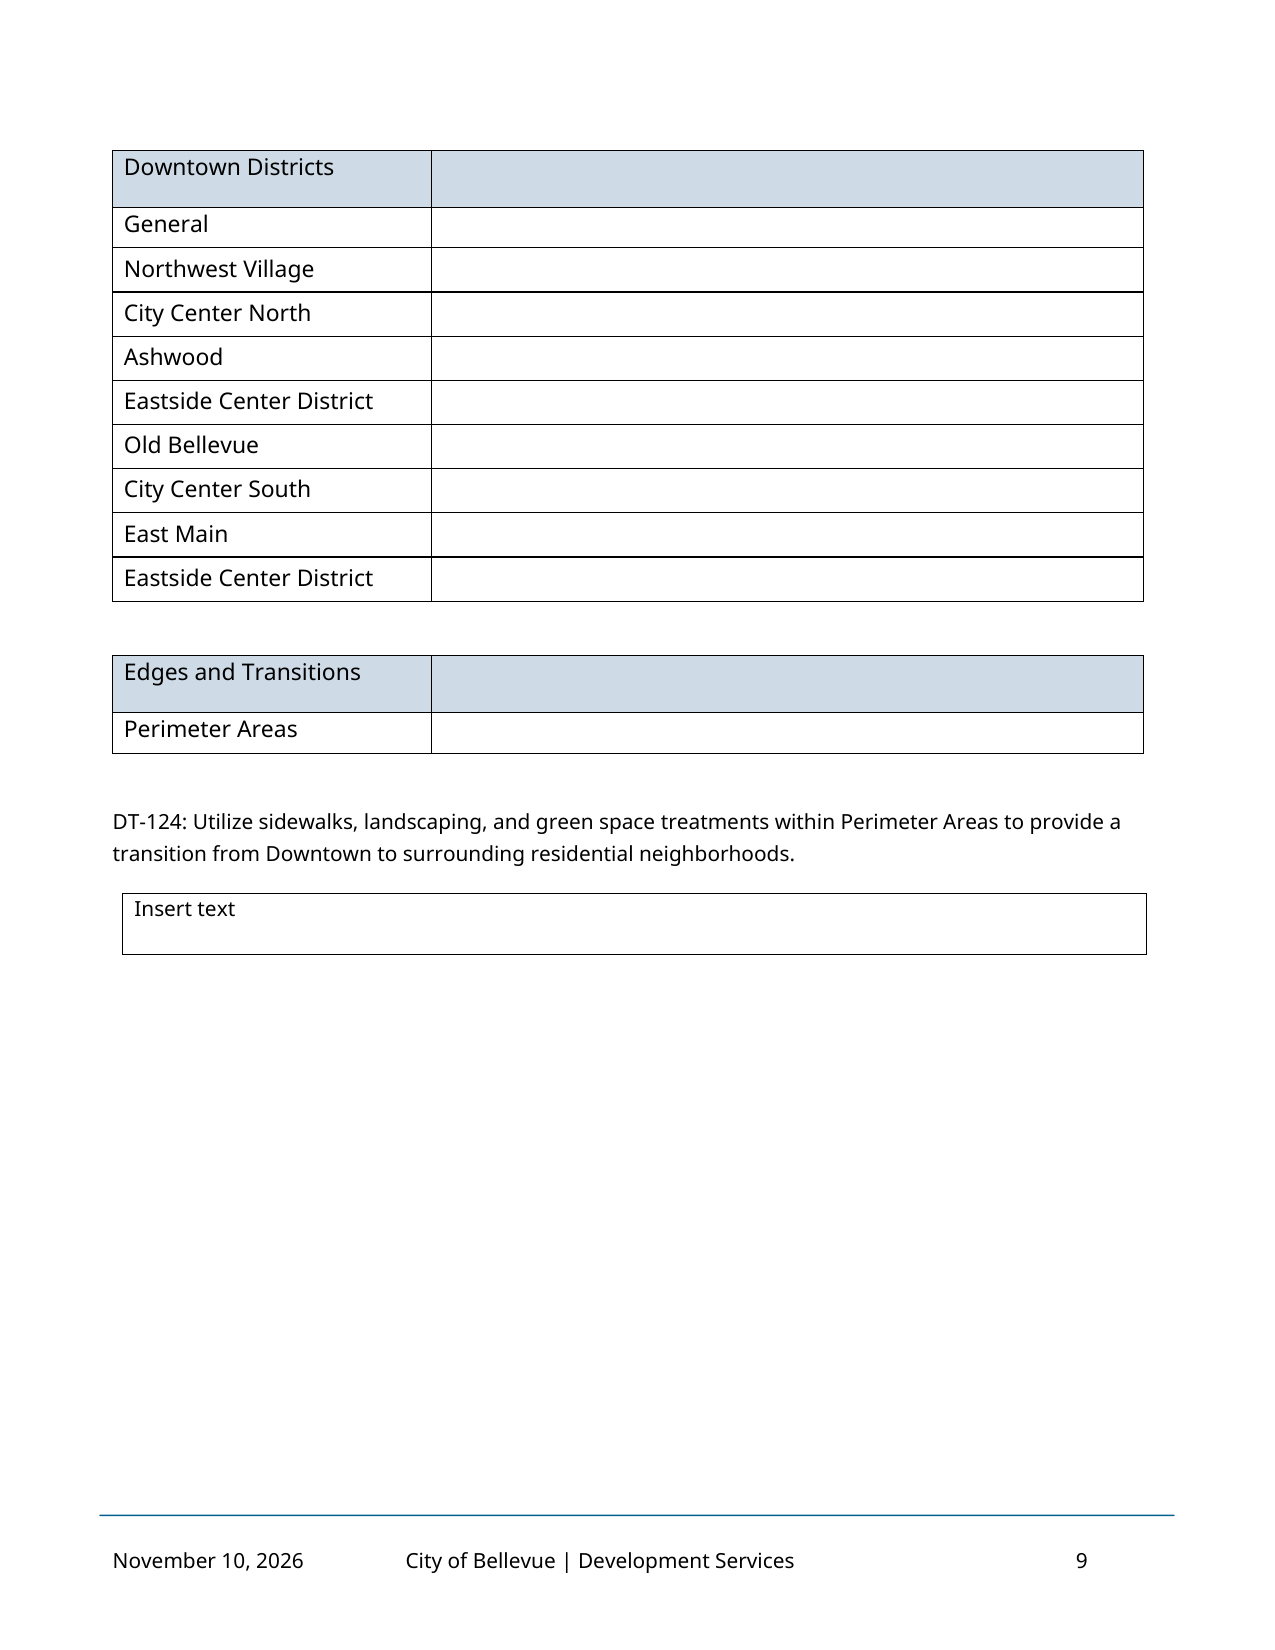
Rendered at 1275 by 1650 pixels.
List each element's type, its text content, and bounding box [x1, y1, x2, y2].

table_cell [432, 208, 1143, 247]
table_cell City Center South [113, 469, 431, 512]
table_cell [432, 425, 1143, 468]
table_header Insert text [123, 894, 1146, 954]
table_header Edges and Transitions [113, 656, 431, 712]
text DT-124: Utilize sidewalks, landscaping, and green space treatments within Perimeter Areas to provide a transition from Downtown to surrounding residential neighborhoods. [112, 807, 1162, 868]
table_cell [432, 513, 1143, 556]
table_cell Northwest Village [113, 248, 431, 291]
table_cell [432, 248, 1143, 291]
table_cell Perimeter Areas [113, 713, 431, 752]
table_cell [432, 469, 1143, 512]
table_cell [432, 381, 1143, 424]
table_header Downtown Districts [113, 151, 431, 207]
table_cell Ashwood [113, 337, 431, 380]
table_cell Eastside Center District [113, 381, 431, 424]
table_cell General [113, 208, 431, 247]
table_cell [432, 713, 1143, 752]
table_cell Old Bellevue [113, 425, 431, 468]
table_cell [432, 337, 1143, 380]
table_cell East Main [113, 513, 431, 556]
table_header [432, 656, 1143, 712]
table_cell Eastside Center District [113, 558, 431, 601]
table_header [432, 151, 1143, 207]
table_cell City Center North [113, 293, 431, 336]
table_cell [432, 293, 1143, 336]
table_cell [432, 558, 1143, 601]
